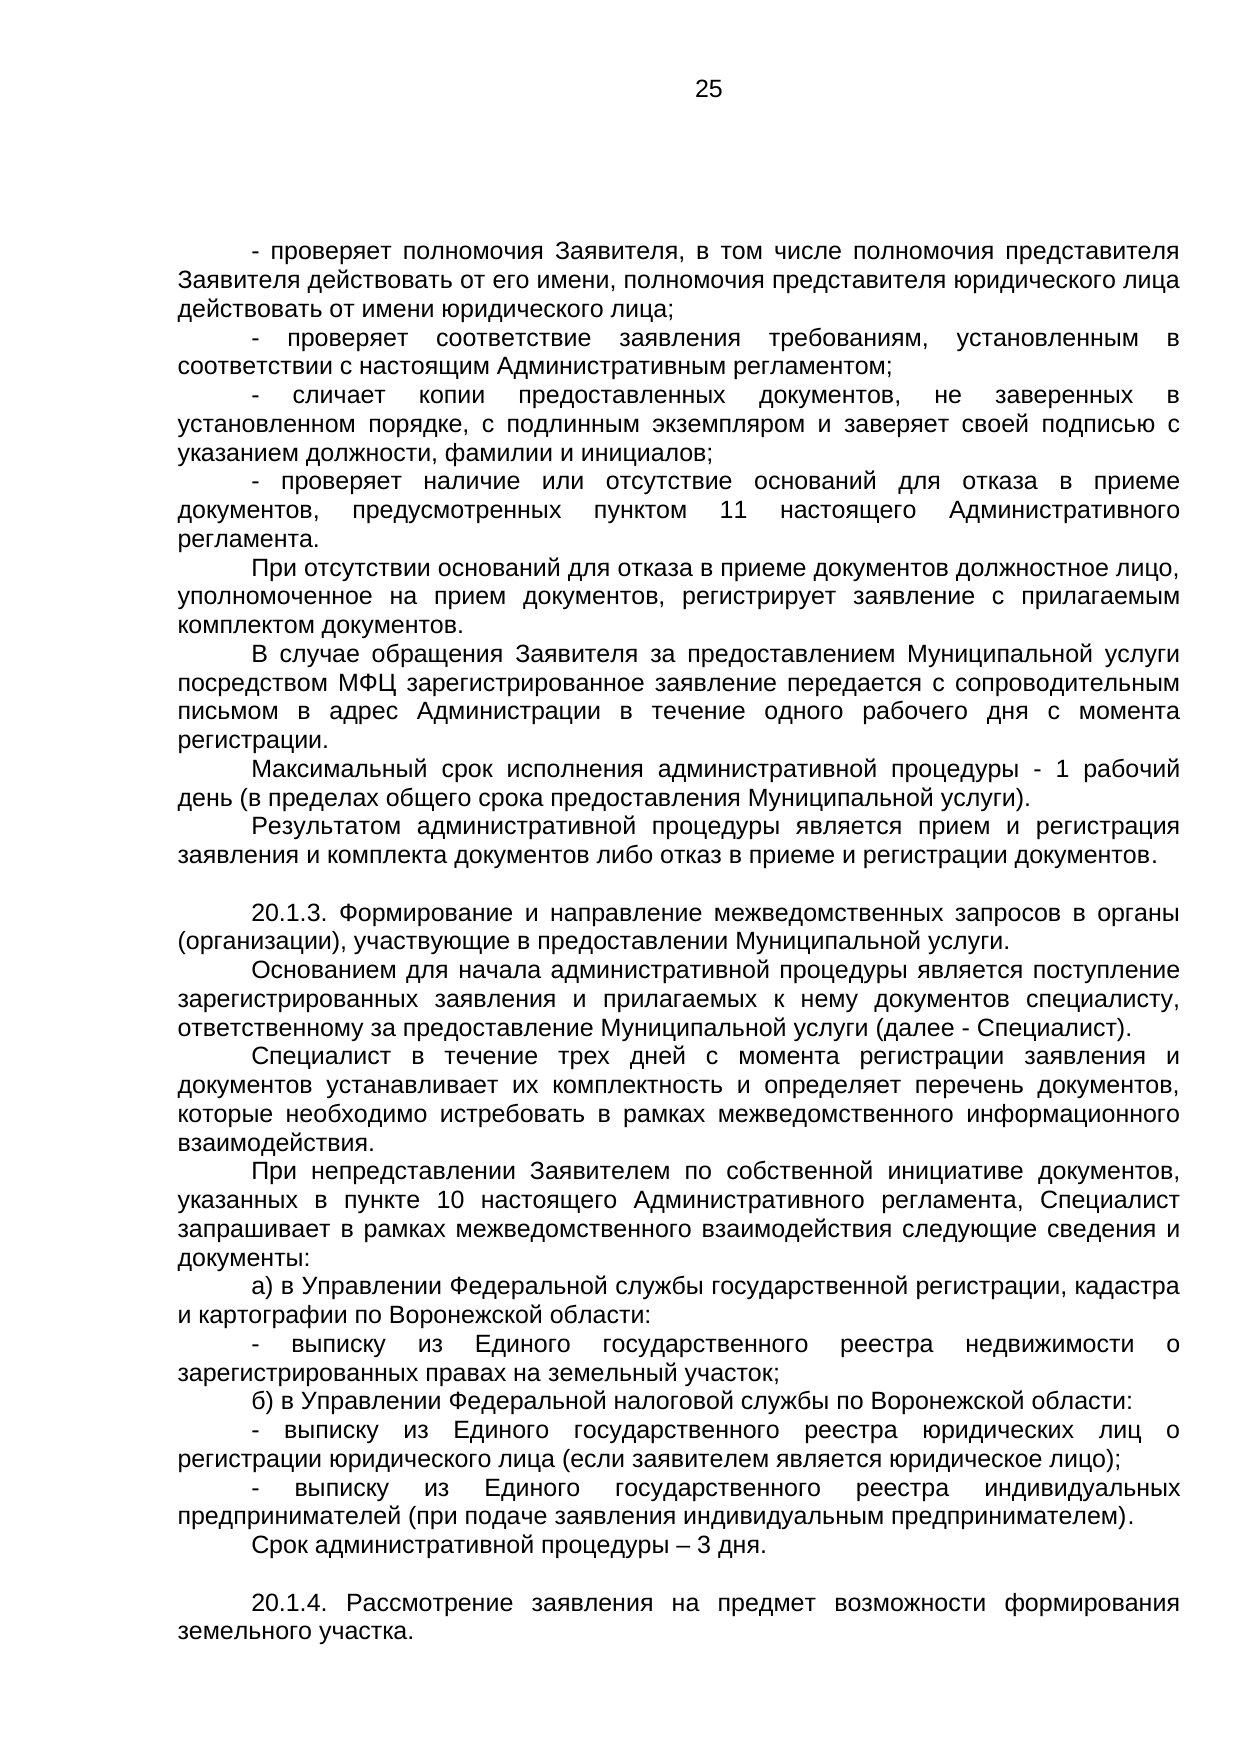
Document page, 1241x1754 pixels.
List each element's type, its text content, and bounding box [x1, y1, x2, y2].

text Основанием для начала административной процедуры является поступление зарегистрированных заявления и прилагаемых к нему документов специалисту, ответственному за предоставление Муниципальной услуги (далее - Специалист). [177, 955, 1181, 1041]
text - проверяет наличие или отсутствие оснований для отказа в приеме документов, предусмотренных пунктом 11 настоящего Административного регламента. [177, 466, 1181, 552]
text При непредставлении Заявителем по собственной инициативе документов, указанных в пункте 10 настоящего Административного регламента, Специалист запрашивает в рамках межведомственного взаимодействия следующие сведения и документы: [177, 1156, 1181, 1271]
text 20.1.3. Формирование и направление межведомственных запросов в органы (организации), участвующие в предоставлении Муниципальной услуги. [177, 897, 1181, 955]
text - проверяет полномочия Заявителя, в том числе полномочия представителя Заявителя действовать от его имени, полномочия представителя юридического лица действовать от имени юридического лица; [177, 236, 1181, 322]
text а) в Управлении Федеральной службы государственной регистрации, кадастра и картографии по Воронежской области: [177, 1271, 1181, 1329]
text б) в Управлении Федеральной налоговой службы по Воронежской области: [177, 1386, 1181, 1415]
text Специалист в течение трех дней с момента регистрации заявления и документов устанавливает их комплектность и определяет перечень документов, которые необходимо истребовать в рамках межведомственного информационного взаимодействия. [177, 1041, 1181, 1156]
text - выписку из Единого государственного реестра юридических лиц о регистрации юридического лица (если заявителем является юридическое лицо); [177, 1415, 1181, 1472]
text - выписку из Единого государственного реестра недвижимости о зарегистрированных правах на земельный участок; [177, 1329, 1181, 1386]
text - сличает копии предоставленных документов, не заверенных в установленном порядке, с подлинным экземпляром и заверяет своей подписью с указанием должности, фамилии и инициалов; [177, 380, 1181, 466]
text Срок административной процедуры – 3 дня. [177, 1530, 1181, 1559]
text Результатом административной процедуры является прием и регистрация заявления и комплекта документов либо отказ в приеме и регистрации документов. [177, 811, 1181, 869]
text - выписку из Единого государственного реестра индивидуальных предпринимателей (при подаче заявления индивидуальным предпринимателем). [177, 1472, 1181, 1530]
text 20.1.4. Рассмотрение заявления на предмет возможности формирования земельного участка. [177, 1587, 1181, 1645]
text В случае обращения Заявителя за предоставлением Муниципальной услуги посредством МФЦ зарегистрированное заявление передается с сопроводительным письмом в адрес Администрации в течение одного рабочего дня с момента регистрации. [177, 639, 1181, 754]
text При отсутствии оснований для отказа в приеме документов должностное лицо, уполномоченное на прием документов, регистрирует заявление с прилагаемым комплектом документов. [177, 552, 1181, 639]
text - проверяет соответствие заявления требованиям, установленным в соответствии с настоящим Административным регламентом; [177, 322, 1181, 380]
text Максимальный срок исполнения административной процедуры - 1 рабочий день (в пределах общего срока предоставления Муниципальной услуги). [177, 754, 1181, 811]
